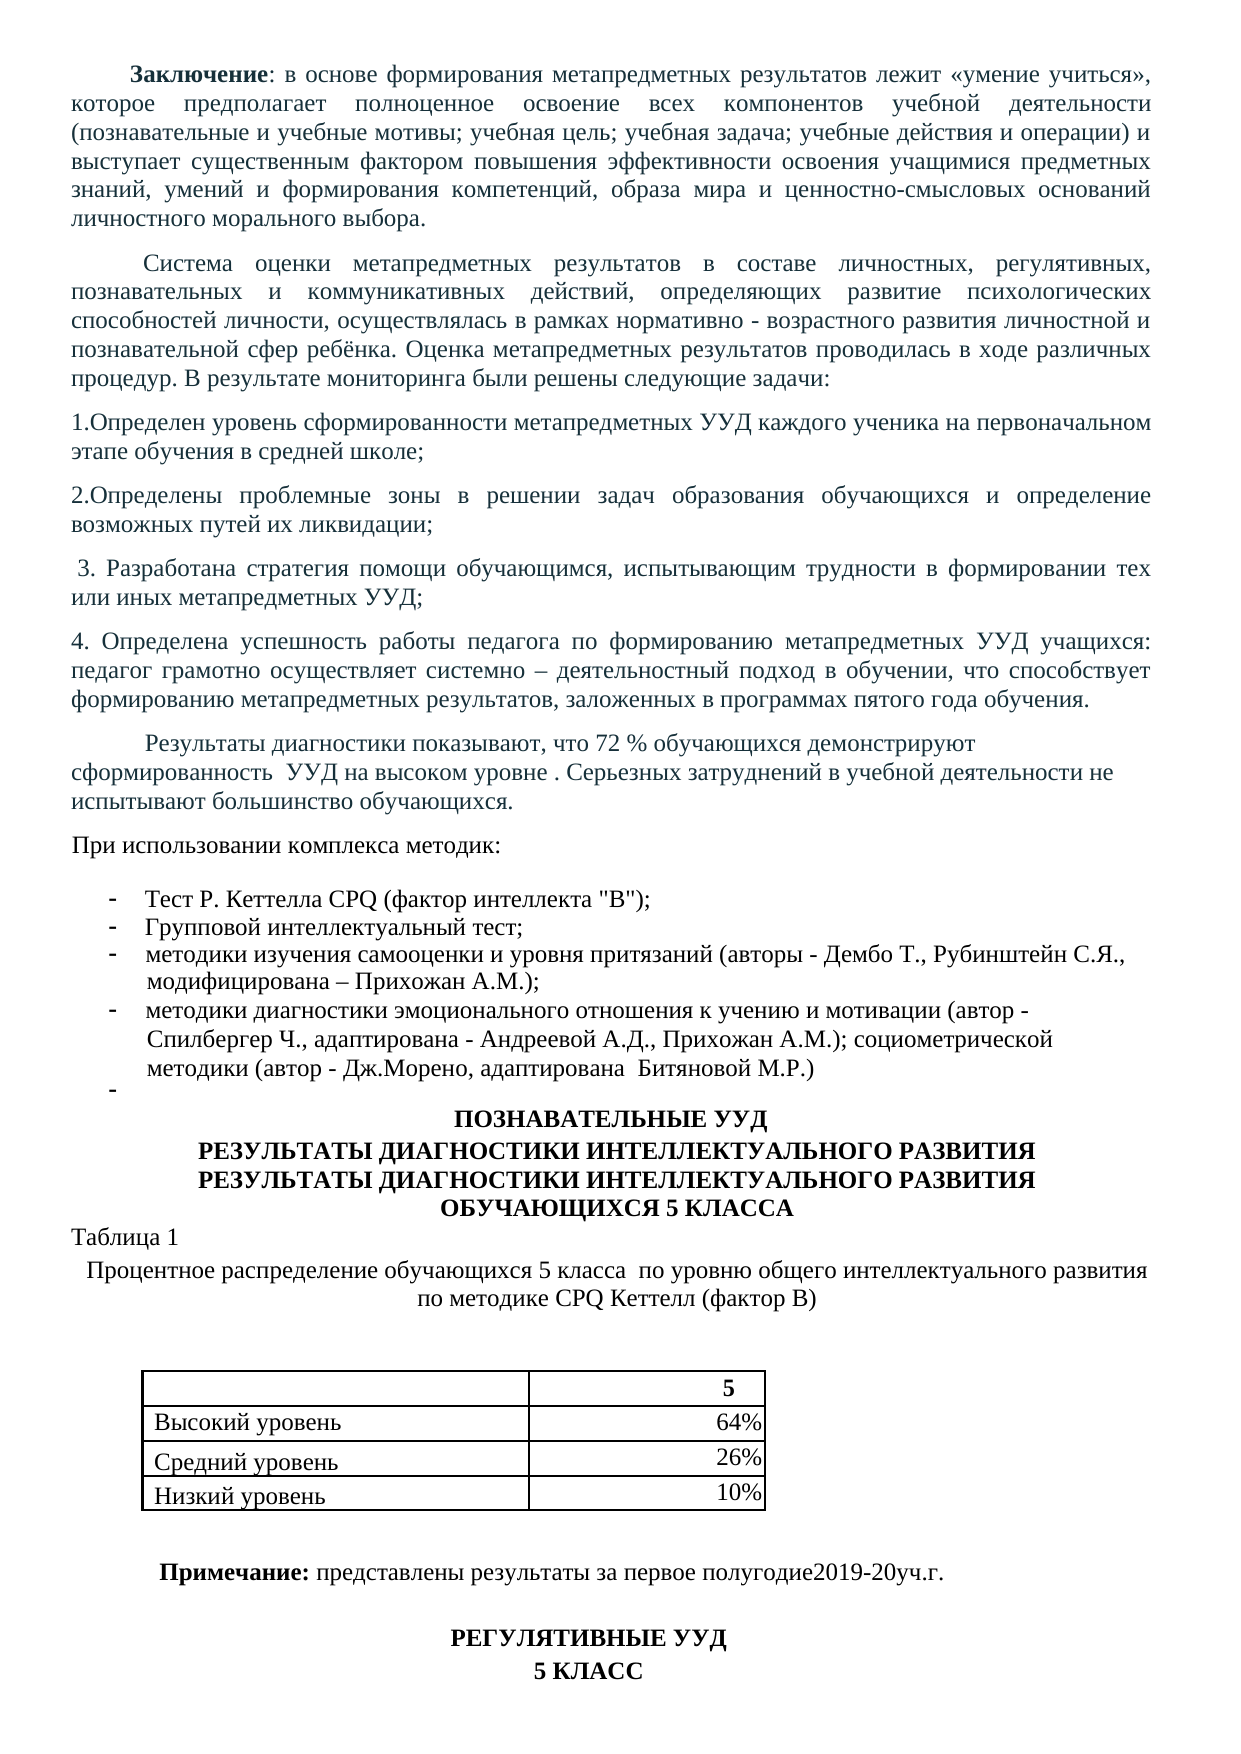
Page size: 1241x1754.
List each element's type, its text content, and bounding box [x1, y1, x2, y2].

text Таблица 1 [71, 1222, 1152, 1251]
text РЕГУЛЯТИВНЫЕ УУД [71, 1623, 1106, 1651]
table_cell 26% [530, 1442, 764, 1474]
text ПОЗНАВАТЕЛЬНЫЕ УУД [71, 1104, 1151, 1133]
text РЕЗУЛЬТАТЫ ДИАГНОСТИКИ ИНТЕЛЛЕКТУАЛЬНОГО РАЗВИТИЯ [71, 1137, 1163, 1165]
table_cell 10% [530, 1477, 764, 1509]
table_cell Низкий уровень [144, 1477, 528, 1509]
list методики диагностики эмоционального отношения к учению и мотивации (автор - Спилбергер Ч., адаптирована - Андреевой А.Д., Прихожан А.М.); социометрической методики (автор - Дж.Морено, адаптированаБитяновой М.Р.) [108, 995, 1150, 1081]
text Система оценки метапредметных результатов в составе личностных, регулятивных, познавательных и коммуникативных действий, определяющих развитие психологических способностей личности, осуществлялась в рамках нормативно - возрастного развития личностной и познавательной сфер ребёнка. Оценка метапредметных результатов проводилась в ходе различных процедур. В результате мониторинга были решены следующие задачи: [71, 248, 1152, 391]
list Тест Р. Кеттелла CPQ (фактор интеллекта "В"); [108, 884, 1152, 913]
text Процентное распределение обучающихся 5 класса по уровню общего интеллектуального развития по методике CPQ Кеттелл (фактор В) [71, 1256, 1163, 1312]
text РЕЗУЛЬТАТЫ ДИАГНОСТИКИ ИНТЕЛЛЕКТУАЛЬНОГО РАЗВИТИЯ [71, 1166, 1163, 1194]
table_header [144, 1372, 528, 1405]
text 1.Определен уровень сформированности метапредметных УУД каждого ученика на первоначальном этапе обучения в средней школе; [71, 407, 1152, 464]
text 4. Определена успешность работы педагога по формированию метапредметных УУД учащихся: педагог грамотно осуществляет системно – деятельностный подход в обучении, что способствует формированию метапредметных результатов, заложенных в программах пятого года обучения. [71, 626, 1152, 713]
text 5 КЛАСС [71, 1656, 1106, 1684]
table_header 5 [530, 1372, 764, 1405]
text ОБУЧАЮЩИХСЯ 5 КЛАССА [71, 1194, 1163, 1222]
table_cell Высокий уровень [144, 1407, 528, 1440]
text Заключение: в основе формирования метапредметных результатов лежит «умение учиться», которое предполагает полноценное освоение всех компонентов учебной деятельности (познавательные и учебные мотивы; учебная цель; учебная задача; учебные действия и операции) и выступает существенным фактором повышения эффективности освоения учащимися предметных знаний, умений и формирования компетенций, образа мира и ценностно-смысловых оснований личностного морального выбора. [71, 59, 1152, 232]
text 2.Определены проблемные зоны в решении задач образования обучающихся и определение возможных путей их ликвидации; [71, 480, 1152, 538]
table_cell Средний уровень [144, 1442, 528, 1474]
list Групповой интеллектуальный тест; [108, 913, 1152, 941]
list методики изучения самооценки и уровня притязаний (авторы - Дембо Т., Рубинштейн С.Я., модифицирована – Прихожан А.М.); [108, 941, 1133, 995]
text При использовании комплекса методик: [72, 830, 1152, 859]
table_cell 64% [530, 1407, 764, 1440]
text Примечание: представлены результаты за первое полугодие2019-20уч.г. [159, 1557, 1152, 1585]
text Результаты диагностики показывают, что 72 % обучающихся демонстрируют сформированность УУД на высоком уровне . Серьезных затруднений в учебной деятельности не испытывают большинство обучающихся. [71, 728, 1152, 814]
text 3. Разработана стратегия помощи обучающимся, испытывающим трудности в формировании тех или иных метапредметных УУД; [71, 553, 1152, 611]
